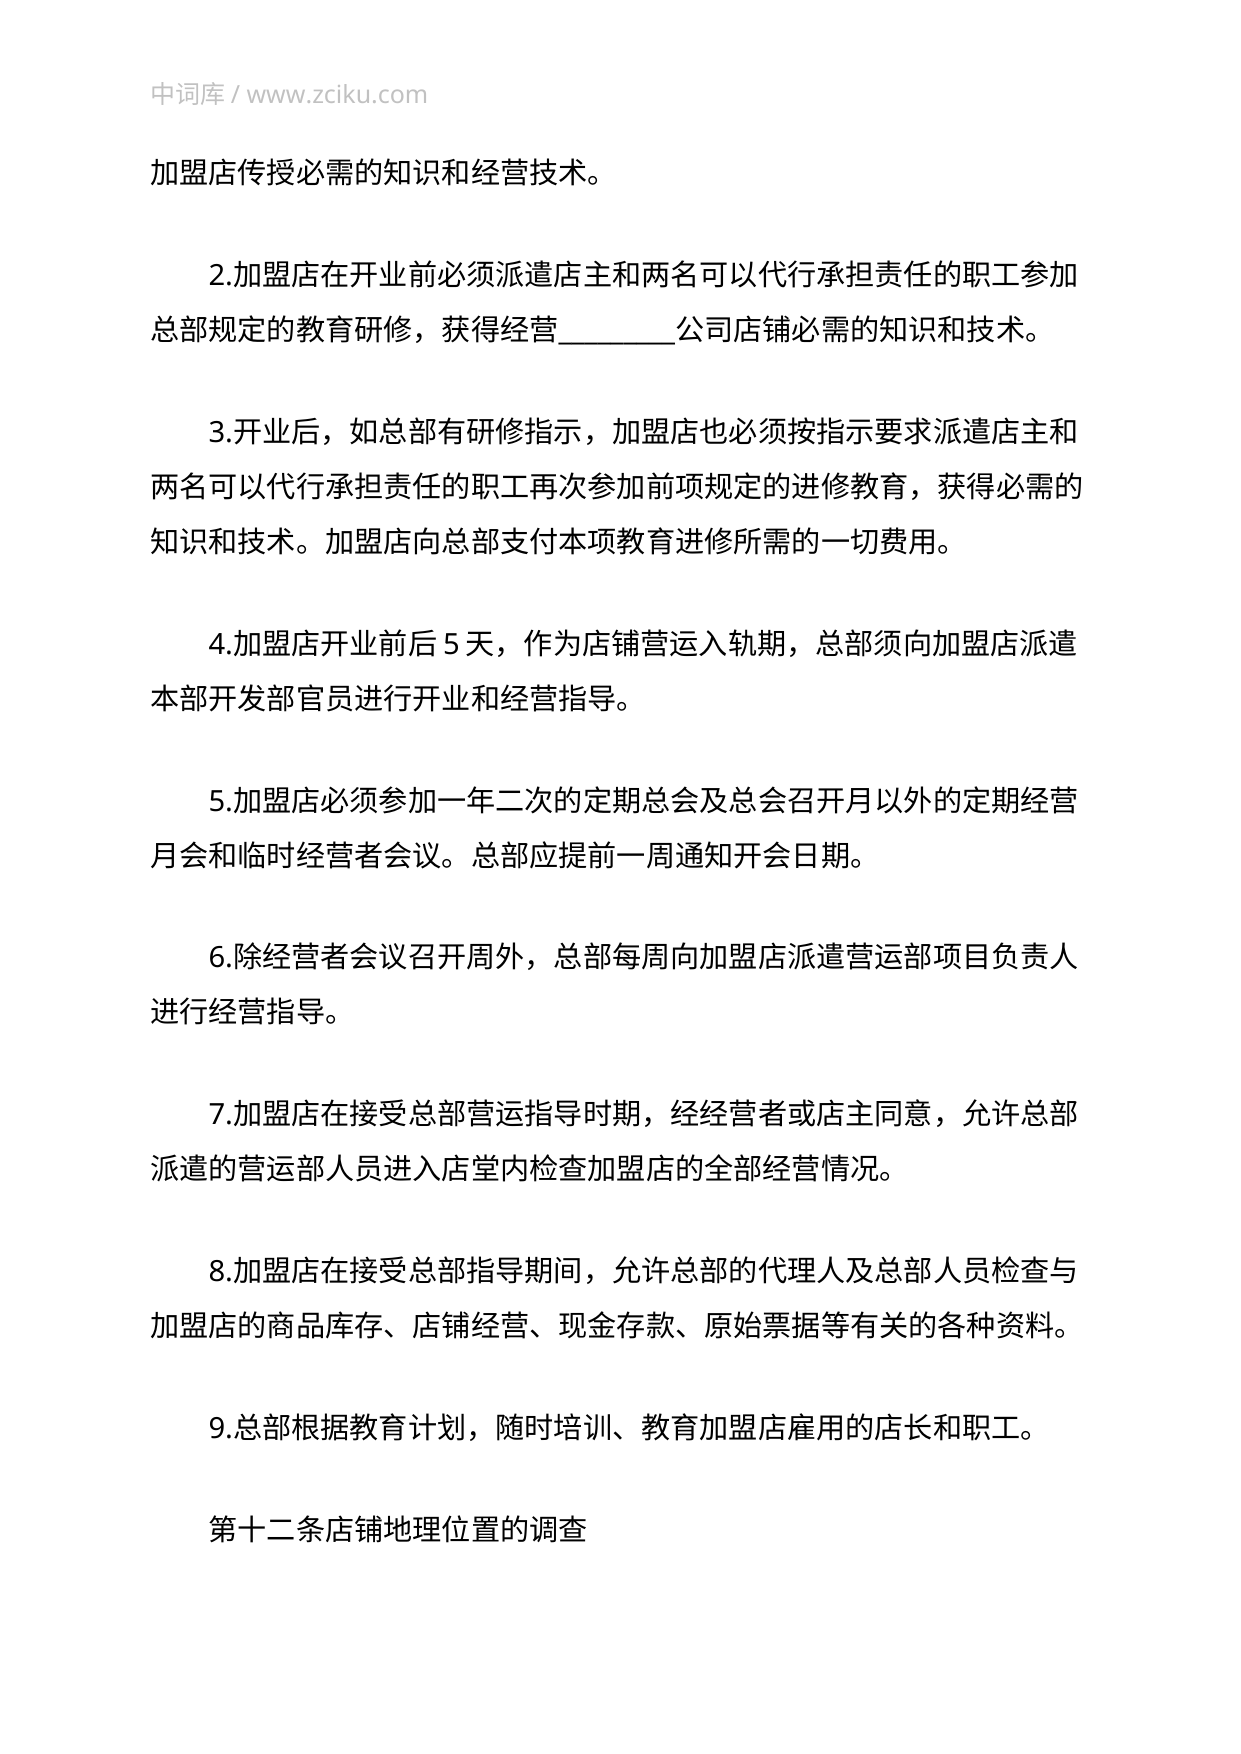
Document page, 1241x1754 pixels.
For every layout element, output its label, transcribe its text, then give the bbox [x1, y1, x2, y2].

text 8.加盟店在接受总部指导期间，允许总部的代理人及总部人员检查与加盟店的商品库存、店铺经营、现金存款、原始票据等有关的各种资料。 [150, 1247, 1090, 1345]
text 9.总部根据教育计划，随时培训、教育加盟店雇用的店长和职工。 [150, 1404, 1090, 1447]
text 4.加盟店开业前后5天，作为店铺营运入轨期，总部须向加盟店派遣本部开发部官员进行开业和经营指导。 [150, 620, 1090, 718]
text 3.开业后，如总部有研修指示，加盟店也必须按指示要求派遣店主和两名可以代行承担责任的职工再次参加前项规定的进修教育，获得必需的知识和技术。加盟店向总部支付本项教育进修所需的一切费用。 [150, 409, 1090, 561]
text 7.加盟店在接受总部营运指导时期，经经营者或店主同意，允许总部派遣的营运部人员进入店堂内检查加盟店的全部经营情况。 [150, 1091, 1090, 1188]
text 5.加盟店必须参加一年二次的定期总会及总会召开月以外的定期经营月会和临时经营者会议。总部应提前一周通知开会日期。 [150, 777, 1090, 874]
text 6.除经营者会议召开周外，总部每周向加盟店派遣营运部项目负责人进行经营指导。 [150, 934, 1090, 1031]
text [150, 150, 1090, 192]
text 第十二条店铺地理位置的调查 [150, 1506, 1090, 1548]
text 2.加盟店在开业前必须派遣店主和两名可以代行承担责任的职工参加总部规定的教育研修，获得经营_________公司店铺必需的知识和技术。 [150, 252, 1090, 349]
